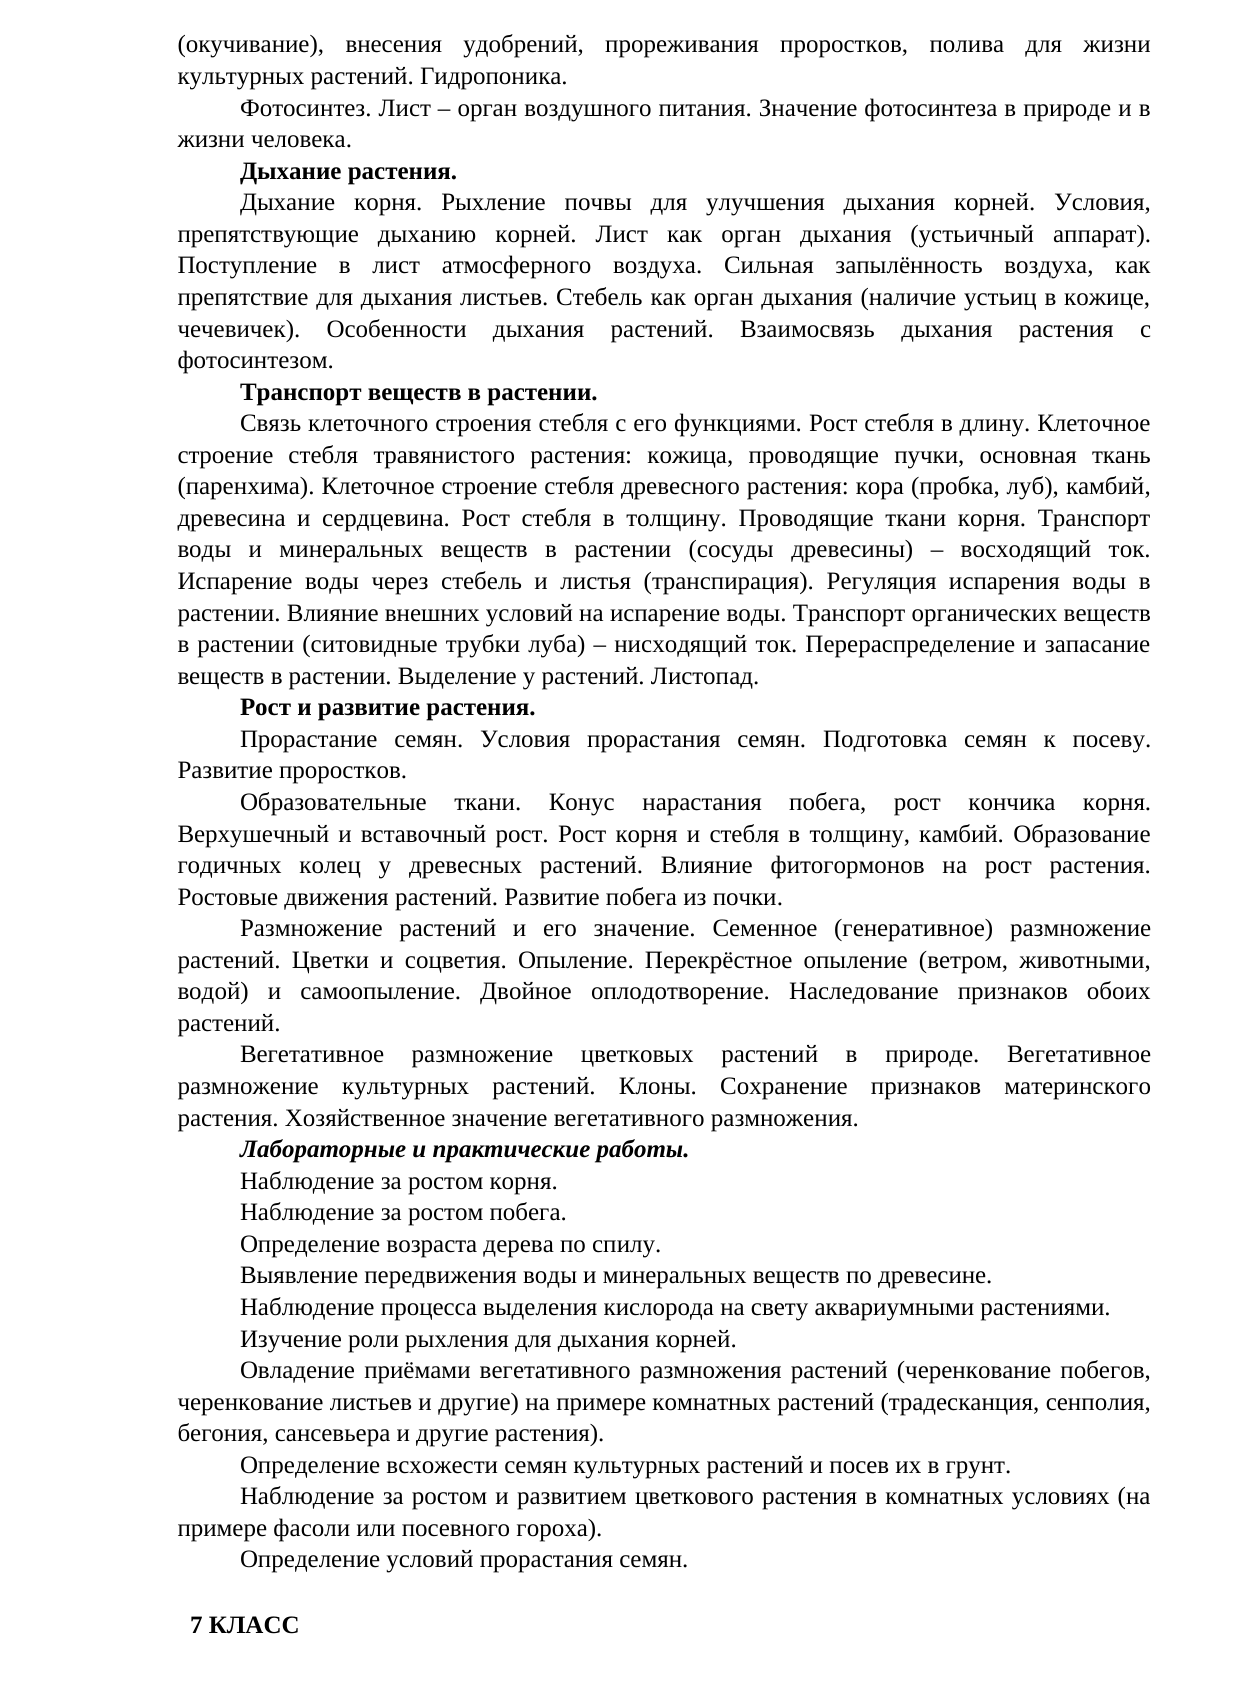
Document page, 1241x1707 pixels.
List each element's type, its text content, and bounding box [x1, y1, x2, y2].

text Связь клеточного строения стебля с его функциями. Рост стебля в длину. Клеточное строение стебля травянистого растения: кожица, проводящие пучки, основная ткань (паренхима). Клеточное строение стебля древесного растения: кора (пробка, луб), камбий, древесина и сердцевина. Рост стебля в толщину. Проводящие ткани корня. Транспорт воды и минеральных веществ в растении (сосуды древесины) – восходящий ток. Испарение воды через стебель и листья (транспирация). Регуляция испарения воды в растении. Влияние внешних условий на испарение воды. Транспорт органических веществ в растении (ситовидные трубки луба) – нисходящий ток. Перераспределение и запасание веществ в растении. Выделение у растений. Листопад. [177, 408, 1152, 689]
text Дыхание корня. Рыхление почвы для улучшения дыхания корней. Условия, препятствующие дыханию корней. Лист как орган дыхания (устьичный аппарат). Поступление в лист атмосферного воздуха. Сильная запылённость воздуха, как препятствие для дыхания листьев. Стебель как орган дыхания (наличие устьиц в кожице, чечевичек). Особенности дыхания растений. Взаимосвязь дыхания растения с фотосинтезом. [177, 187, 1152, 374]
text Транспорт веществ в растении. [177, 377, 1152, 406]
text Вегетативное размножение цветковых растений в природе. Вегетативное размножение культурных растений. Клоны. Сохранение признаков материнского растения. Хозяйственное значение вегетативного размножения. [177, 1039, 1152, 1131]
text Овладение приёмами вегетативного размножения растений (черенкование побегов, черенкование листьев и другие) на примере комнатных растений (традесканция, сенполия, бегония, сансевьера и другие растения). [177, 1355, 1152, 1447]
text Прорастание семян. Условия прорастания семян. Подготовка семян к посеву. Развитие проростков. [177, 724, 1152, 784]
text Рост и развитие растения. [177, 692, 1152, 721]
text Наблюдение за ростом корня. [177, 1166, 1152, 1194]
text Дыхание растения. [177, 156, 1152, 184]
text 7 КЛАСС [190, 1610, 1152, 1638]
text Образовательные ткани. Конус нарастания побега, рост кончика корня. Верхушечный и вставочный рост. Рост корня и стебля в толщину, камбий. Образование годичных колец у древесных растений. Влияние фитогормонов на рост растения. Ростовые движения растений. Развитие побега из почки. [177, 787, 1152, 911]
text Наблюдение за ростом побега. [177, 1197, 1152, 1226]
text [177, 29, 1152, 90]
text Изучение роли рыхления для дыхания корней. [177, 1324, 1152, 1352]
text Фотосинтез. Лист – орган воздушного питания. Значение фотосинтеза в природе и в жизни человека. [177, 93, 1152, 153]
text Лабораторные и практические работы. [177, 1134, 1152, 1163]
text Наблюдение процесса выделения кислорода на свету аквариумными растениями. [177, 1292, 1152, 1321]
text Определение возраста дерева по спилу. [177, 1229, 1152, 1258]
text Определение условий прорастания семян. [177, 1544, 1152, 1573]
text Размножение растений и его значение. Семенное (генеративное) размножение растений. Цветки и соцветия. Опыление. Перекрёстное опыление (ветром, животными, водой) и самоопыление. Двойное оплодотворение. Наследование признаков обоих растений. [177, 913, 1152, 1037]
text Наблюдение за ростом и развитием цветкового растения в комнатных условиях (на примере фасоли или посевного гороха). [177, 1481, 1152, 1542]
text Выявление передвижения воды и минеральных веществ по древесине. [177, 1261, 1152, 1289]
text Определение всхожести семян культурных растений и посев их в грунт. [177, 1450, 1152, 1479]
